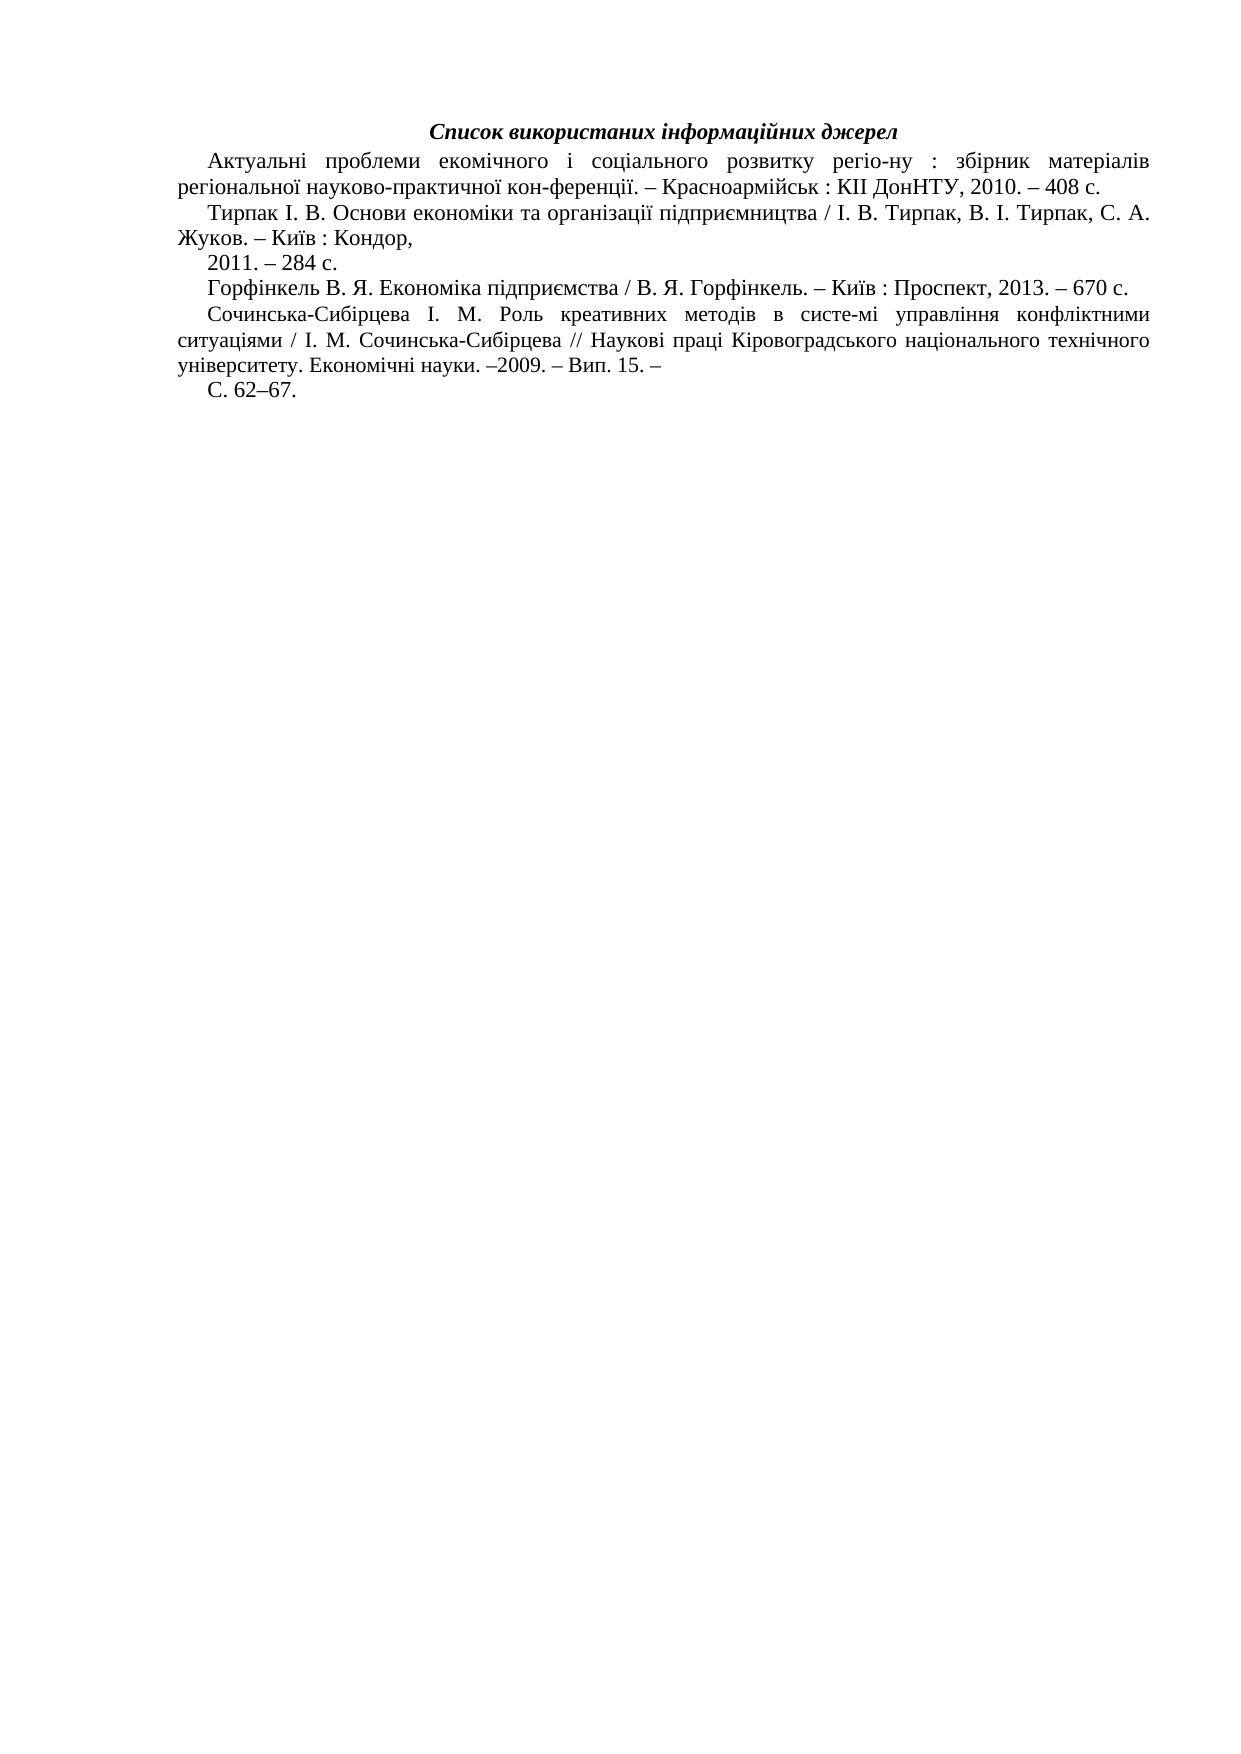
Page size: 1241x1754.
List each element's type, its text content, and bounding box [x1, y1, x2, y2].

list Тирпак І. В. Основи економіки та організації підприємництва / І. В. Тирпак, В. І. Тирпак, С. А. Жуков. – Київ : Кондор, [177, 200, 1152, 250]
text Список використаних інформаційних джерел [177, 118, 1152, 144]
text С. 62–67. [207, 377, 1152, 403]
list Сочинська-Сибірцева І. М. Роль креативних методів в систе-мі управління конфліктними ситуаціями / І. М. Сочинська-Сибірцева // Наукові праці Кіровоградського національного технічного університету. Економічні науки. –2009. – Вип. 15. – [177, 301, 1152, 377]
text 2011. – 284 с. [207, 250, 1152, 275]
list Актуальні проблеми екомічного і соціального розвитку регіо-ну : збірник матеріалів регіональної науково-практичної кон-ференції. – Красноармійськ : КІІ ДонНТУ, 2010. – 408 с. [177, 148, 1152, 199]
list Горфінкель В. Я. Економіка підприємства / В. Я. Горфінкель. – Київ : Проспект, 2013. – 670 с. [177, 276, 1152, 301]
